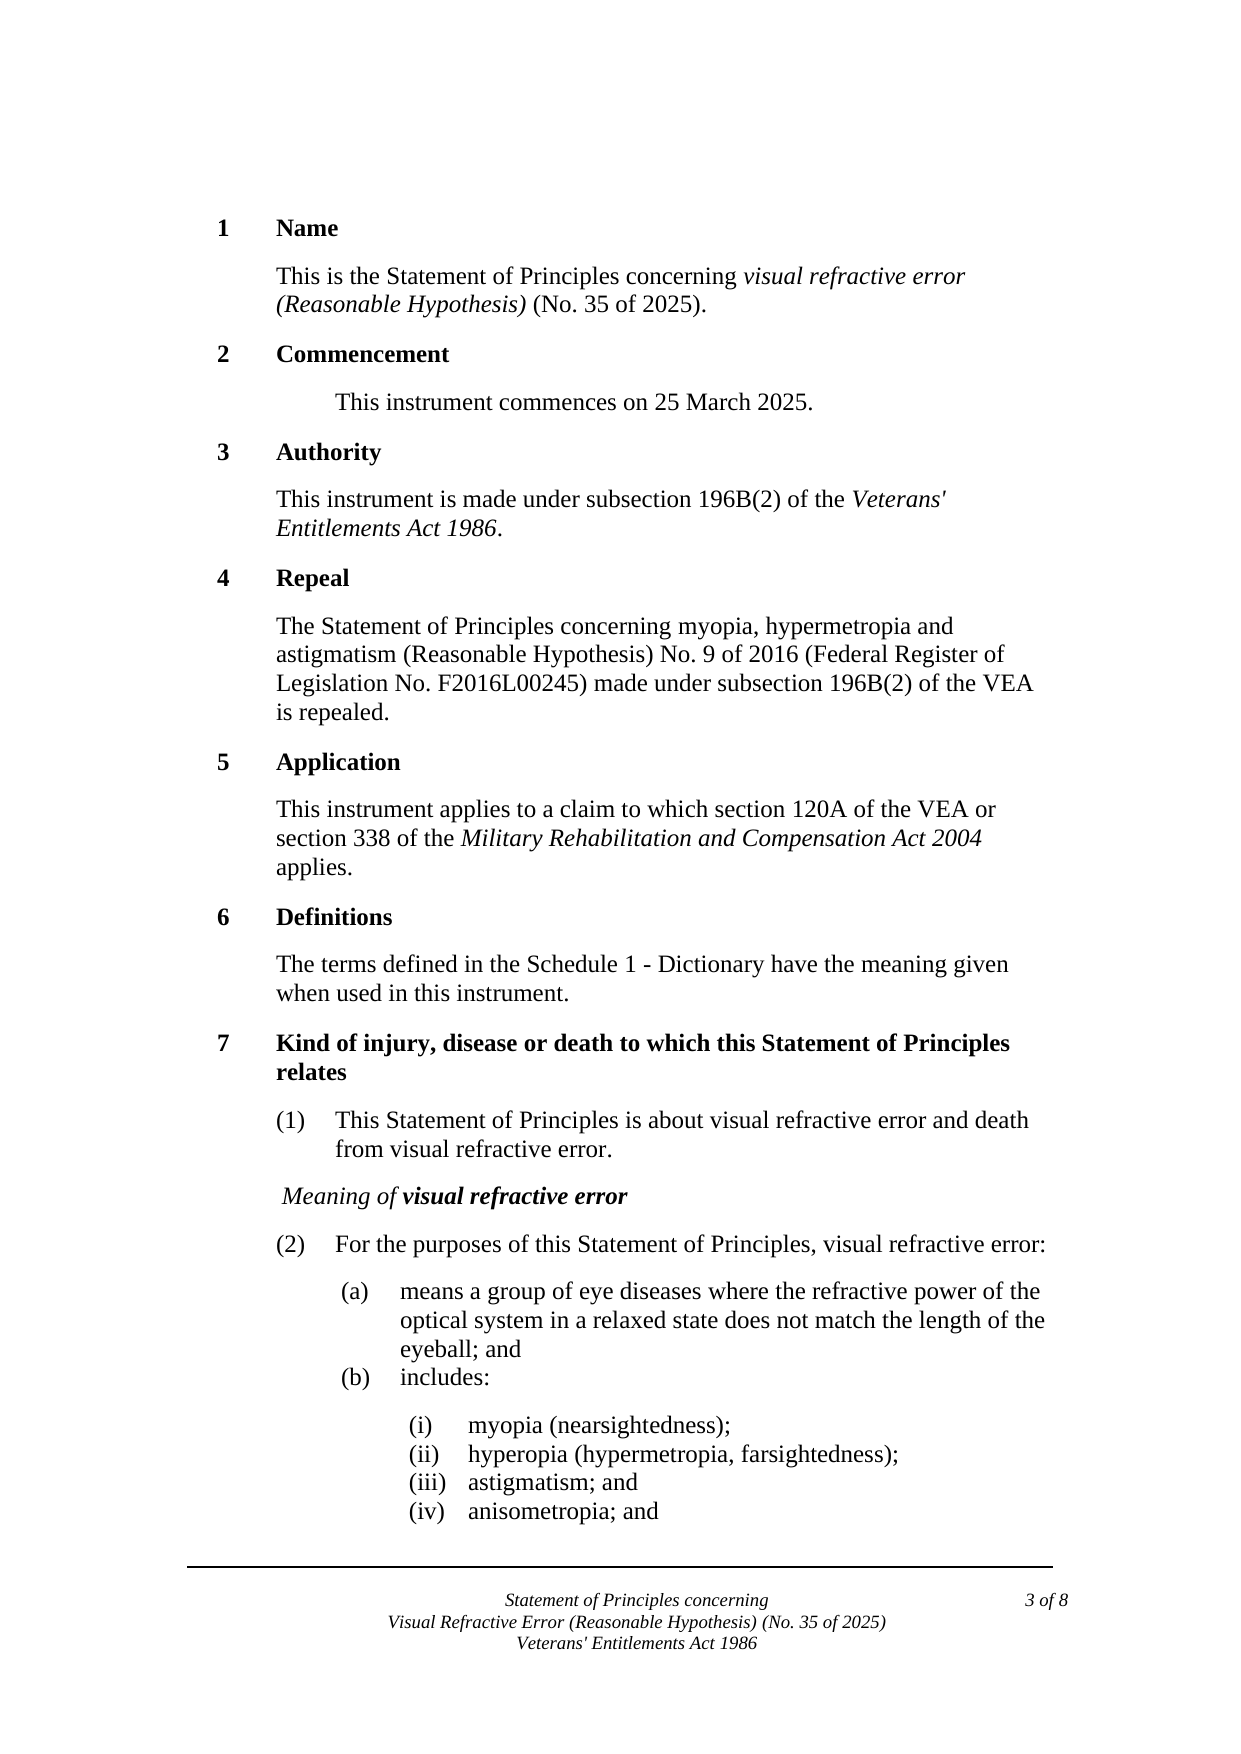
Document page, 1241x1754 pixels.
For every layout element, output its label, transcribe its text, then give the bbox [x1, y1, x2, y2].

text Application [217, 747, 1053, 776]
text anisometropia; and [409, 1496, 1053, 1525]
text hyperopia (hypermetropia, farsightedness); [409, 1439, 1053, 1467]
text Kind of injury, disease or death to which this Statement of Principles relates [217, 1028, 1053, 1086]
text Definitions [217, 902, 1053, 931]
text This is the Statement of Principles concerning visual refractive error (Reasonable Hypothesis) (No. 35 of 2025). [276, 261, 1053, 318]
text Authority [217, 437, 1053, 466]
text astigmatism; and [409, 1467, 1053, 1496]
text This Statement of Principles is about visual refractive error and death from visual refractive error. [276, 1105, 1053, 1162]
text means a group of eye diseases where the refractive power of the optical system in a relaxed state does not match the length of the eyeball; and [341, 1276, 1053, 1362]
text This instrument applies to a claim to which section 120A of the VEA or section 338 of the Military Rehabilitation and Compensation Act 2004 applies. [276, 794, 1053, 881]
text Name [217, 213, 1053, 242]
text The Statement of Principles concerning myopia, hypermetropia and astigmatism (Reasonable Hypothesis) No. 9 of 2016 (Federal Register of Legislation No. F2016L00245) made under subsection 196B(2) of the VEA is repealed. [276, 611, 1053, 726]
text The terms defined in the Schedule 1 - Dictionary have the meaning given when used in this instrument. [276, 949, 1053, 1007]
text Repeal [217, 563, 1053, 592]
text For the purposes of this Statement of Principles, visual refractive error: [276, 1229, 1053, 1257]
text myopia (nearsightedness); [409, 1410, 1053, 1439]
text Commencement [217, 339, 1053, 368]
text includes: [341, 1362, 1053, 1391]
text This instrument commences on 25 March 2025. [276, 387, 1053, 416]
text This instrument is made under subsection 196B(2) of the Veterans' Entitlements Act 1986. [276, 484, 1053, 542]
text Meaning of visual refractive error [282, 1181, 1053, 1210]
